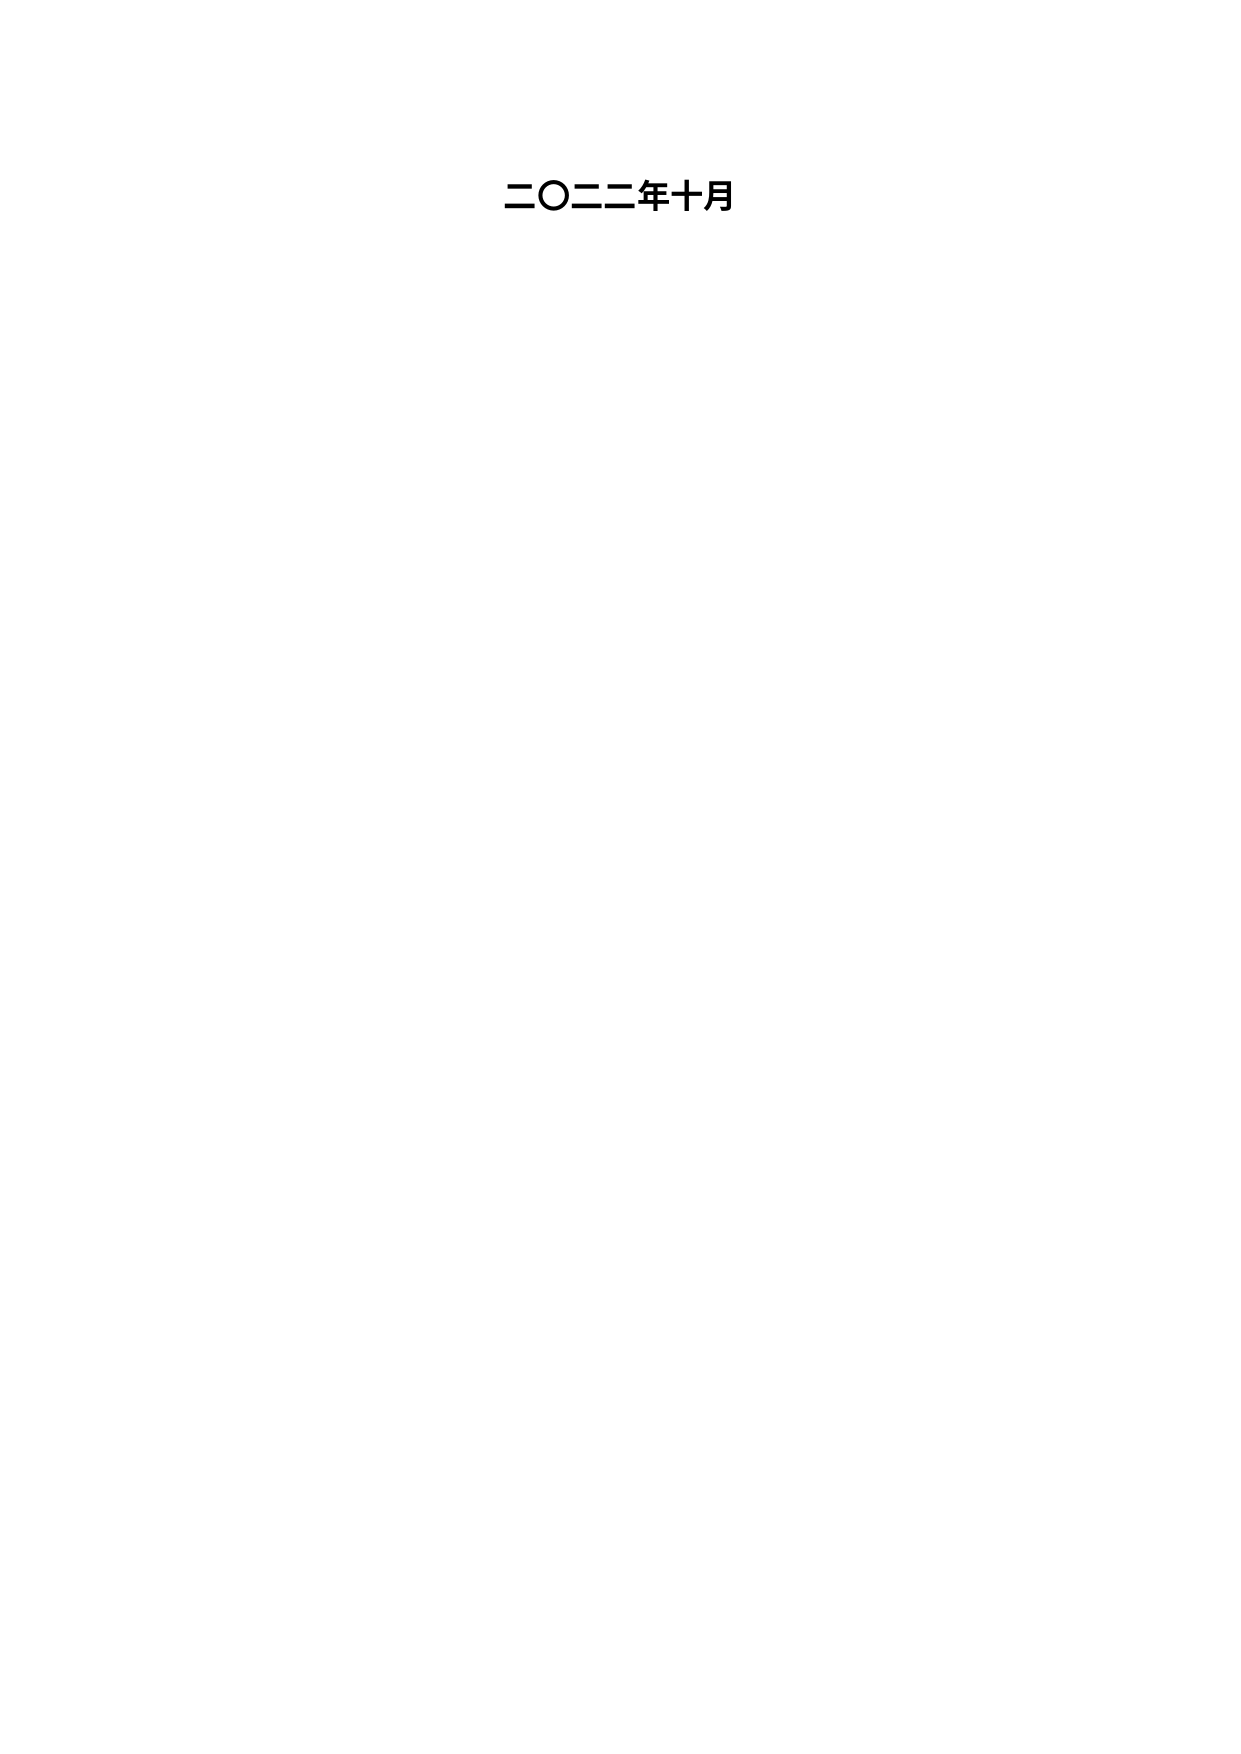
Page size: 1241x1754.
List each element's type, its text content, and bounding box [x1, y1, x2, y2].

text 二〇二二年十月 [187, 162, 1053, 227]
